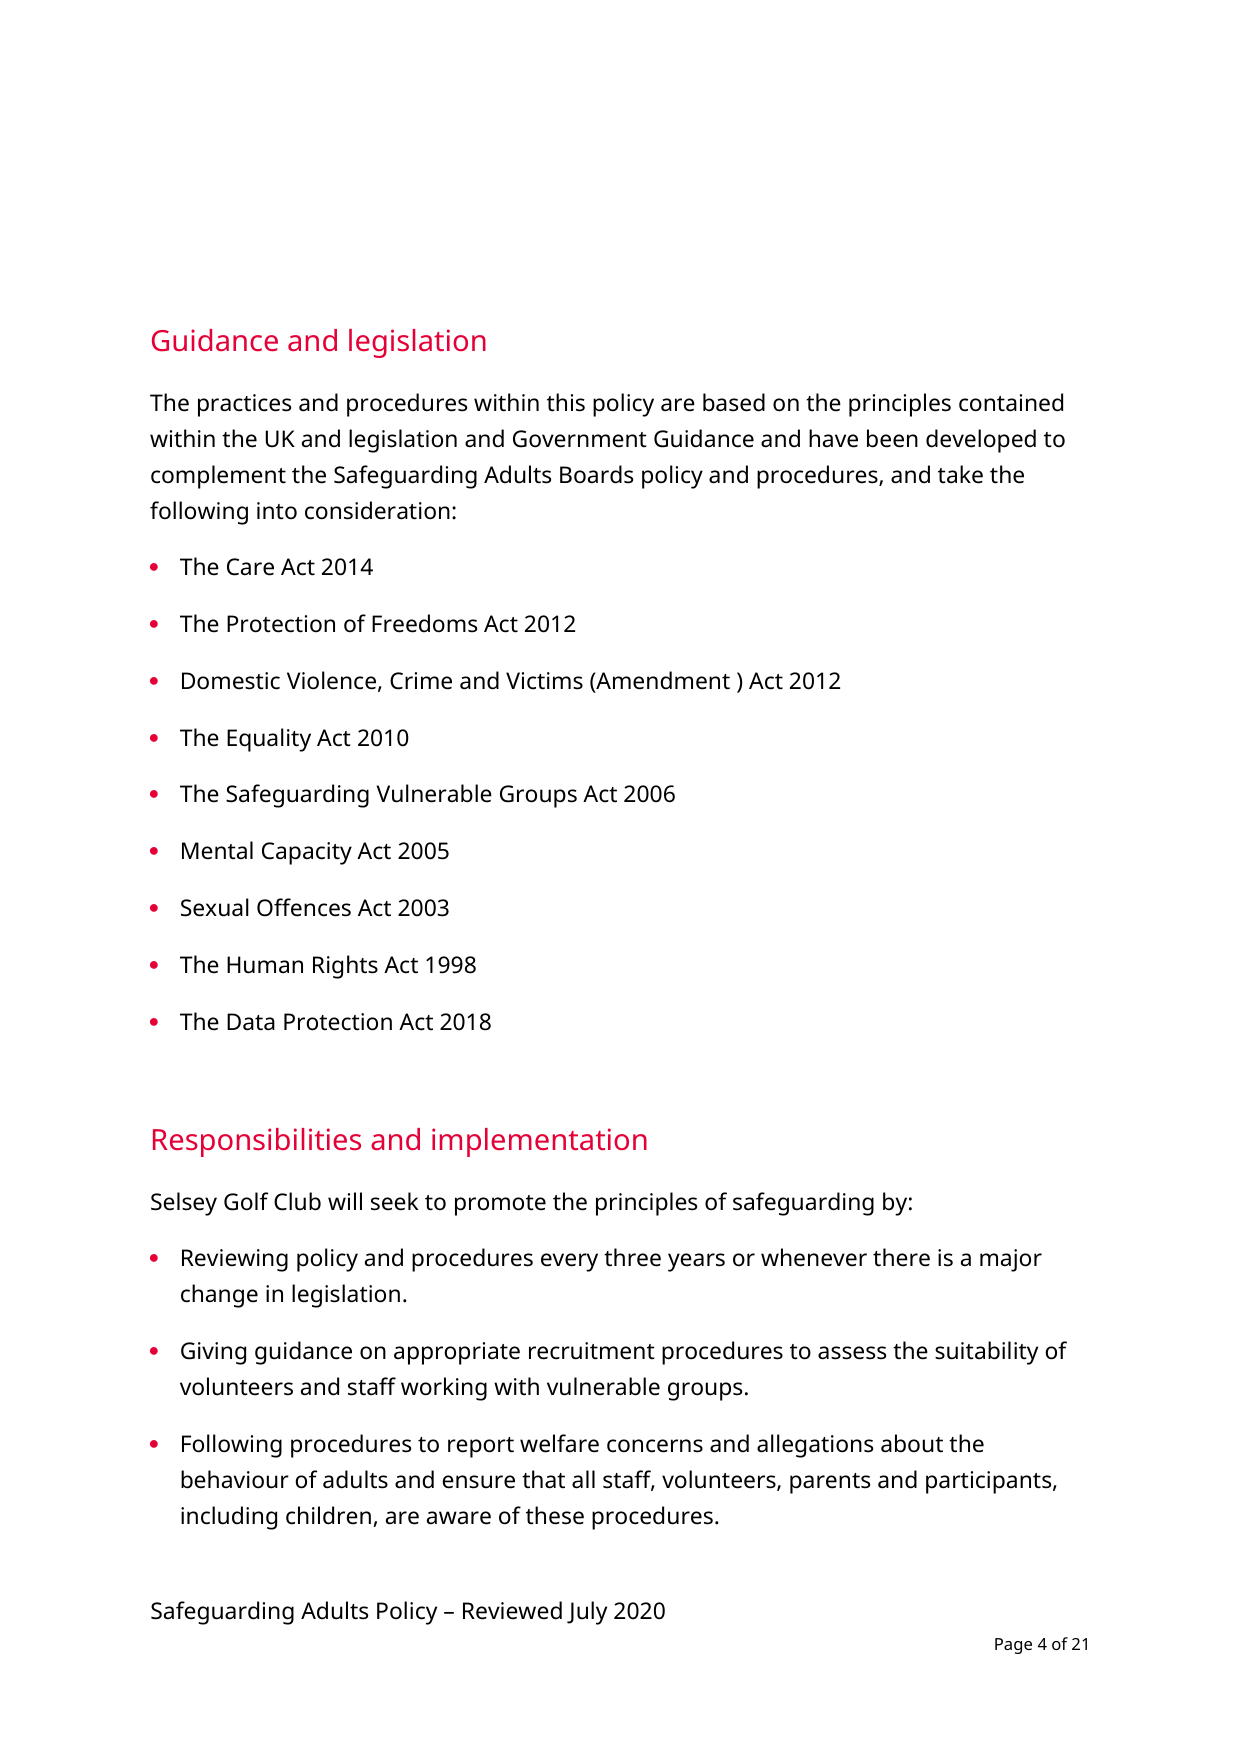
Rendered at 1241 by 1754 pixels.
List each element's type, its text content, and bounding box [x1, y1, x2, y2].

list Reviewing policy and procedures every three years or whenever there is a major change in legislation. [150, 1242, 1090, 1309]
subtitle Guidance and legislation [150, 320, 1090, 360]
list The Equality Act 2010 [150, 722, 1090, 753]
list Following procedures to report welfare concerns and allegations about the behaviour of adults and ensure that all staff, volunteers, parents and participants, including children, are aware of these procedures. [150, 1428, 1090, 1531]
list Giving guidance on appropriate recruitment procedures to assess the suitability of volunteers and staff working with vulnerable groups. [150, 1335, 1090, 1402]
text The practices and procedures within this policy are based on the principles contained within the UK and legislation and Government Guidance and have been developed to complement the Safeguarding Adults Boards policy and procedures, and take the following into consideration: [150, 387, 1090, 526]
list Mental Capacity Act 2005 [150, 835, 1090, 866]
subtitle Responsibilities and implementation [150, 1119, 1090, 1159]
text Selsey Golf Club will seek to promote the principles of safeguarding by: [150, 1186, 1090, 1217]
list The Care Act 2014 [150, 551, 1090, 583]
list The Safeguarding Vulnerable Groups Act 2006 [150, 778, 1090, 810]
list The Data Protection Act 2018 [150, 1006, 1090, 1037]
list Sexual Offences Act 2003 [150, 892, 1090, 923]
list The Human Rights Act 1998 [150, 949, 1090, 980]
list Domestic Violence, Crime and Victims (Amendment ) Act 2012 [150, 665, 1090, 696]
list The Protection of Freedoms Act 2012 [150, 608, 1090, 639]
